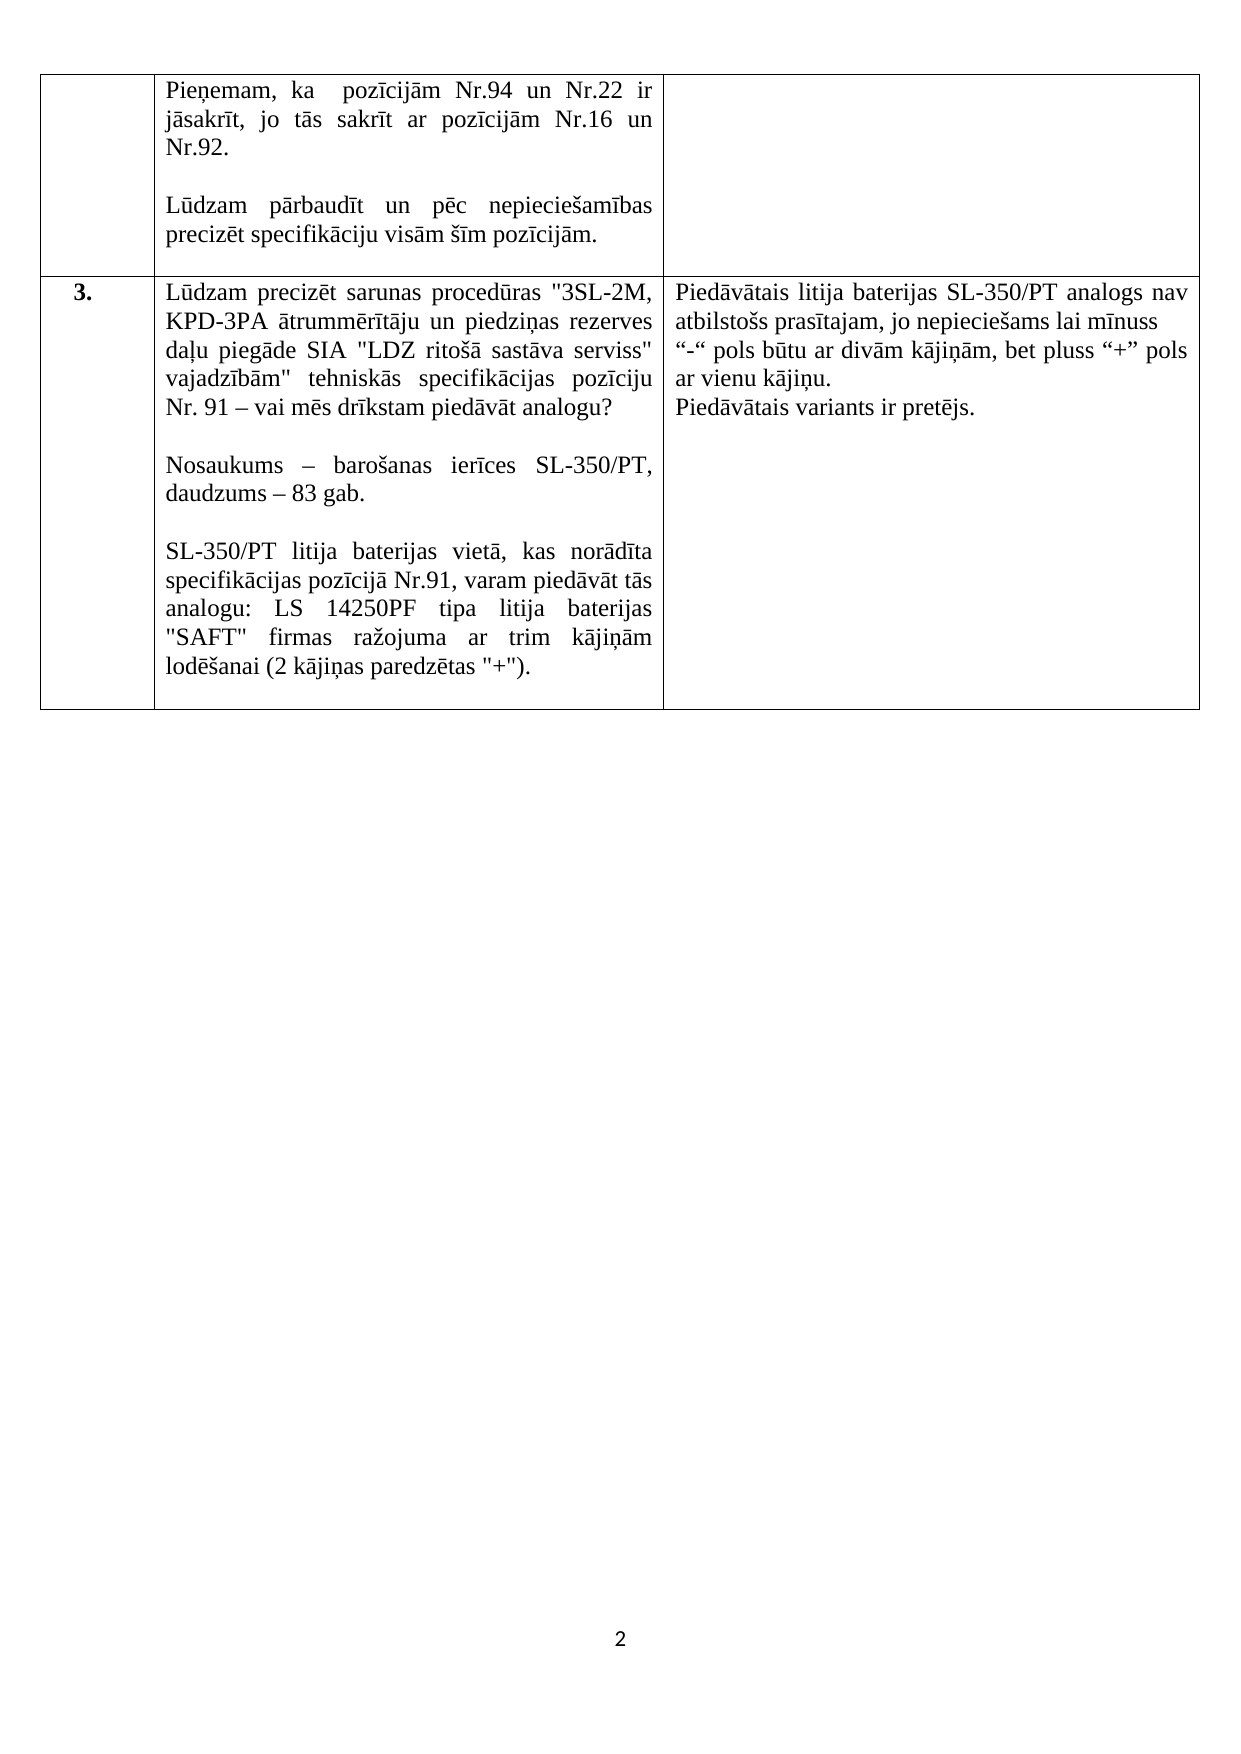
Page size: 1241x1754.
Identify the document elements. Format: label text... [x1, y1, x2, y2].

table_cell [664, 75, 1199, 276]
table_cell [155, 75, 663, 276]
table_cell 2. [41, 75, 154, 276]
table_cell Piedāvātais litija baterijas SL-350/PT analogs nav atbilstošs prasītajam, jo nepieciešams lai mīnuss “-“ pols būtu ar divām kājiņām, bet pluss “+” pols ar vienu kājiņu. Piedāvātais variants ir pretējs. [664, 277, 1199, 708]
table_cell 3. [41, 277, 154, 708]
table_cell Lūdzam precizēt sarunas procedūras "3SL-2M, KPD-3PA ātrummērītāju un piedziņas rezerves daļu piegāde SIA "LDZ ritošā sastāva serviss" vajadzībām" tehniskās specifikācijas pozīciju Nr. 91 – vai mēs drīkstam piedāvāt analogu? Nosaukums – barošanas ierīces SL-350/PT, daudzums – 83 gab. SL-350/PT litija baterijas vietā, kas norādīta specifikācijas pozīcijā Nr.91, varam piedāvāt tās analogu: LS 14250PF tipa litija baterijas "SAFT" firmas ražojuma ar trim kājiņām lodēšanai (2 kājiņas paredzētas "+"). [155, 277, 663, 708]
